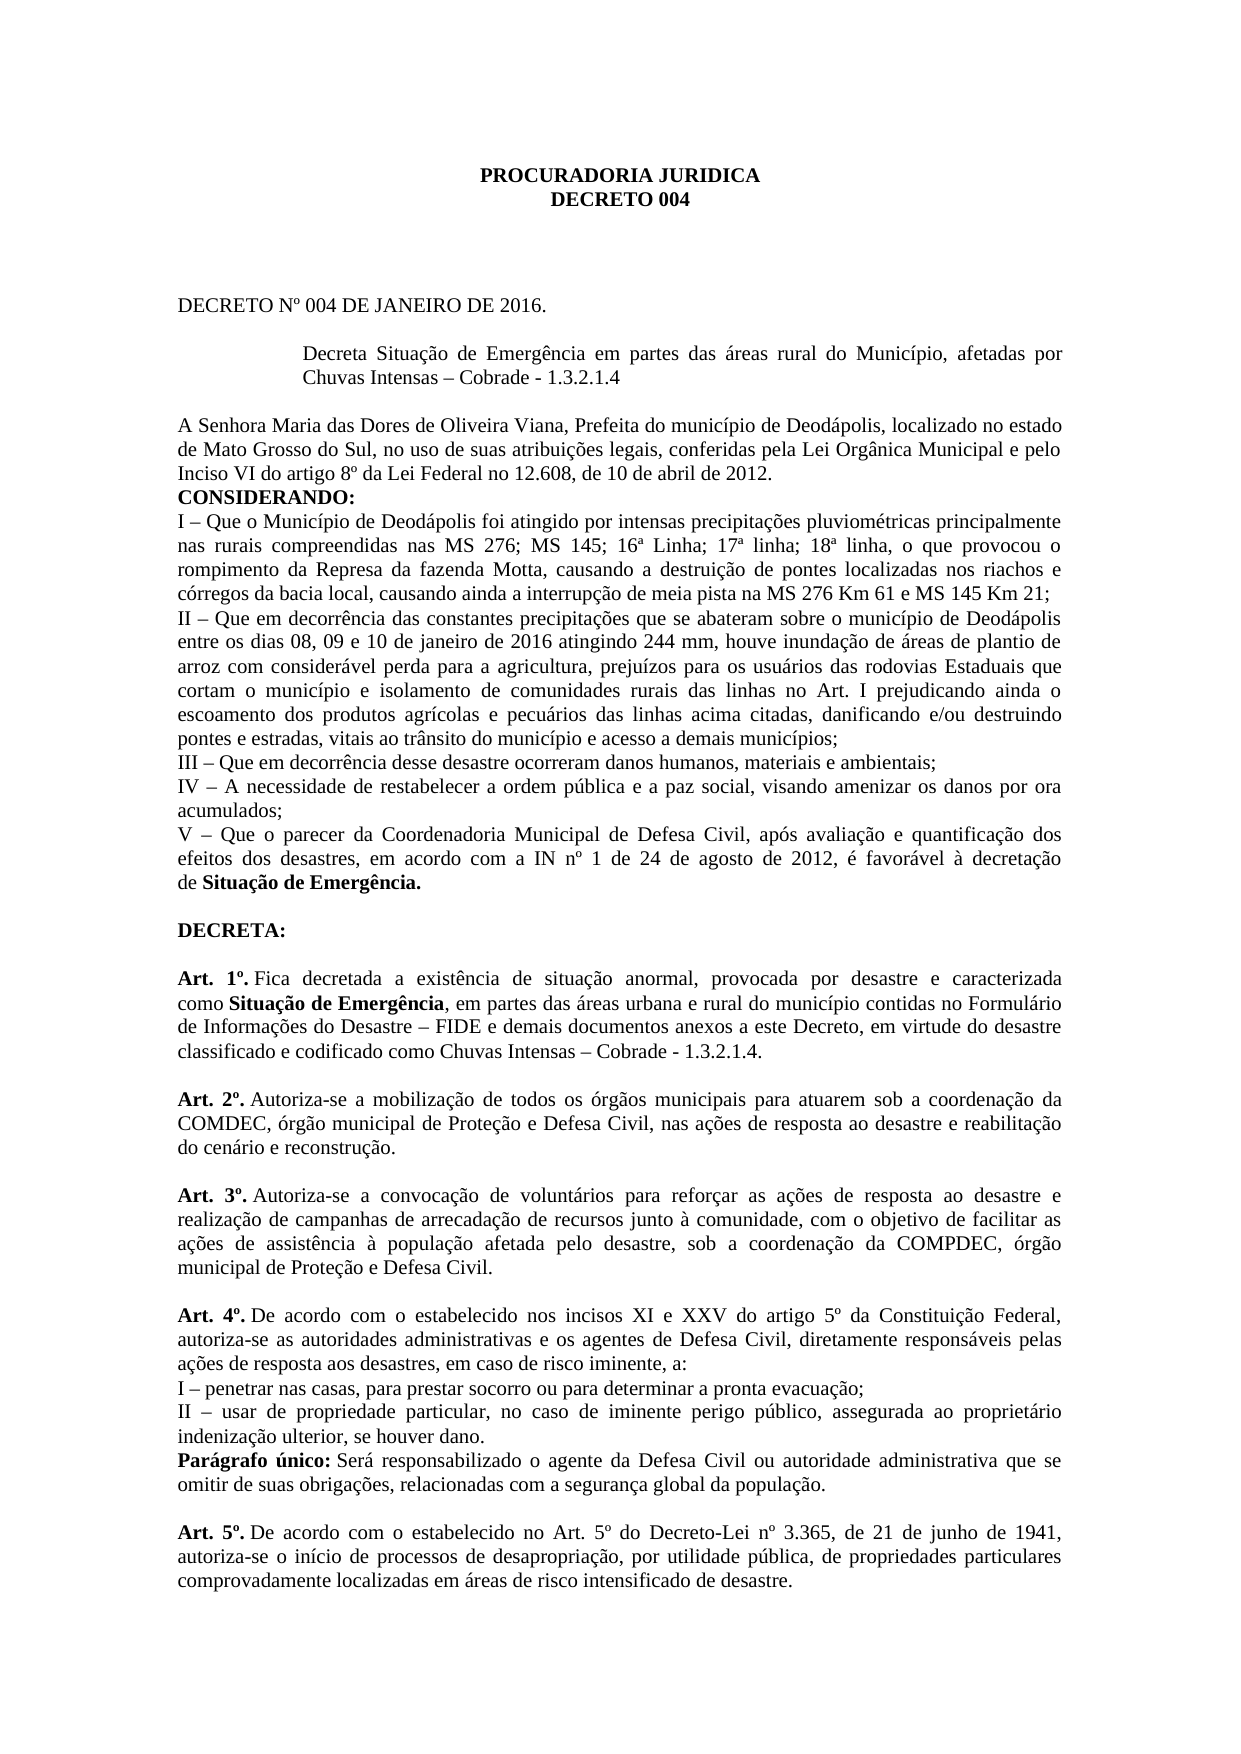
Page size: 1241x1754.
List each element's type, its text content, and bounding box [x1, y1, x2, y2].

text A Senhora Maria das Dores de Oliveira Viana, Prefeita do município de Deodápolis, localizado no estado de Mato Grosso do Sul, no uso de suas atribuições legais, conferidas pela Lei Orgânica Municipal e pelo Inciso VI do artigo 8º da Lei Federal no 12.608, de 10 de abril de 2012. [177, 413, 1063, 485]
text CONSIDERANDO: [177, 485, 1063, 509]
text DECRETA: [177, 918, 1063, 942]
text II – usar de propriedade particular, no caso de iminente perigo público, assegurada ao proprietário indenização ulterior, se houver dano. [177, 1399, 1063, 1448]
text III – Que em decorrência desse desastre ocorreram danos humanos, materiais e ambientais; [177, 750, 1063, 774]
text V – Que o parecer da Coordenadoria Municipal de Defesa Civil, após avaliação e quantificação dos efeitos dos desastres, em acordo com a IN nº 1 de 24 de agosto de 2012, é favorável à decretação de Situação de Emergência. [177, 822, 1063, 894]
text Art. 5º. De acordo com o estabelecido no Art. 5º do Decreto-Lei nº 3.365, de 21 de junho de 1941, autoriza-se o início de processos de desapropriação, por utilidade pública, de propriedades particulares comprovadamente localizadas em áreas de risco intensificado de desastre. [177, 1520, 1063, 1592]
text Art. 4º. De acordo com o estabelecido nos incisos XI e XXV do artigo 5º da Constituição Federal, autoriza-se as autoridades administrativas e os agentes de Defesa Civil, diretamente responsáveis pelas ações de resposta aos desastres, em caso de risco iminente, a: [177, 1303, 1063, 1375]
text Parágrafo único: Será responsabilizado o agente da Defesa Civil ou autoridade administrativa que se omitir de suas obrigações, relacionadas com a segurança global da população. [177, 1448, 1063, 1496]
text I – Que o Município de Deodápolis foi atingido por intensas precipitações pluviométricas principalmente nas rurais compreendidas nas MS 276; MS 145; 16ª Linha; 17ª linha; 18ª linha, o que provocou o rompimento da Represa da fazenda Motta, causando a destruição de pontes localizadas nos riachos e córregos da bacia local, causando ainda a interrupção de meia pista na MS 276 Km 61 e MS 145 Km 21; [177, 509, 1063, 605]
text Art. 2º. Autoriza-se a mobilização de todos os órgãos municipais para atuarem sob a coordenação da COMDEC, órgão municipal de Proteção e Defesa Civil, nas ações de resposta ao desastre e reabilitação do cenário e reconstrução. [177, 1087, 1063, 1159]
text II – Que em decorrência das constantes precipitações que se abateram sobre o município de Deodápolis entre os dias 08, 09 e 10 de janeiro de 2016 atingindo 244 mm, houve inundação de áreas de plantio de arroz com considerável perda para a agricultura, prejuízos para os usuários das rodovias Estaduais que cortam o município e isolamento de comunidades rurais das linhas no Art. I prejudicando ainda o escoamento dos produtos agrícolas e pecuários das linhas acima citadas, danificando e/ou destruindo pontes e estradas, vitais ao trânsito do município e acesso a demais municípios; [177, 605, 1063, 750]
text DECRETO Nº 004 DE JANEIRO DE 2016. [177, 293, 1063, 317]
text Art. 1º. Fica decretada a existência de situação anormal, provocada por desastre e caracterizada como Situação de Emergência, em partes das áreas urbana e rural do município contidas no Formulário de Informações do Desastre – FIDE e demais documentos anexos a este Decreto, em virtude do desastre classificado e codificado como Chuvas Intensas – Cobrade - 1.3.2.1.4. [177, 966, 1063, 1063]
text I – penetrar nas casas, para prestar socorro ou para determinar a pronta evacuação; [177, 1375, 1063, 1399]
text Decreta Situação de Emergência em partes das áreas rural do Município, afetadas por Chuvas Intensas – Cobrade - 1.3.2.1.4 [302, 341, 1063, 389]
text PROCURADORIA JURIDICA DECRETO 004 [177, 163, 1063, 211]
text Art. 3º. Autoriza-se a convocação de voluntários para reforçar as ações de resposta ao desastre e realização de campanhas de arrecadação de recursos junto à comunidade, com o objetivo de facilitar as ações de assistência à população afetada pelo desastre, sob a coordenação da COMPDEC, órgão municipal de Proteção e Defesa Civil. [177, 1183, 1063, 1279]
text IV – A necessidade de restabelecer a ordem pública e a paz social, visando amenizar os danos por ora acumulados; [177, 774, 1063, 822]
